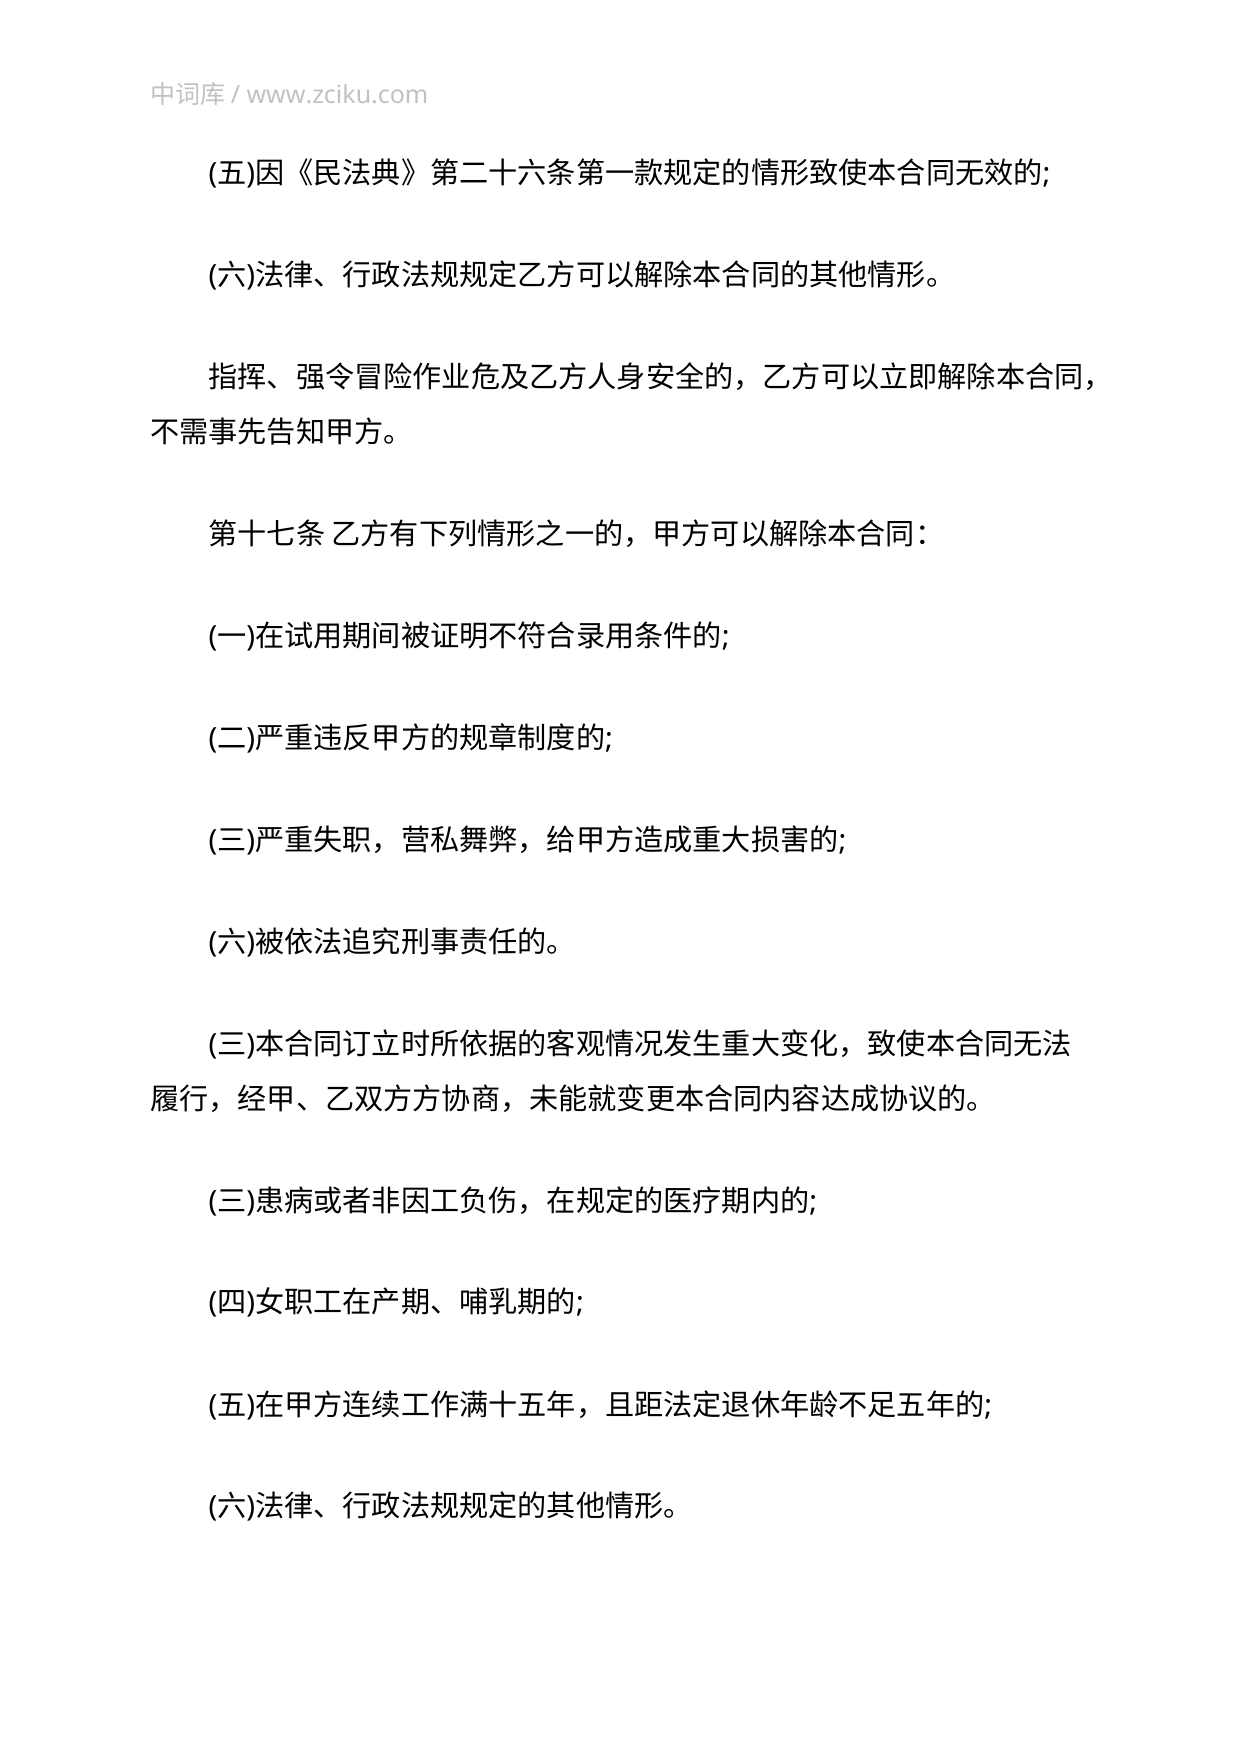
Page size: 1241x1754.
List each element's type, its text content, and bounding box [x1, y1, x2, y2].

text (三)患病或者非因工负伤，在规定的医疗期内的; [150, 1177, 1090, 1219]
text (五)因《民法典》第二十六条第一款规定的情形致使本合同无效的; [150, 150, 1090, 192]
text (六)法律、行政法规规定的其他情形。 [150, 1483, 1090, 1525]
text (六)被依法追究刑事责任的。 [150, 918, 1090, 961]
text (六)法律、行政法规规定乙方可以解除本合同的其他情形。 [150, 252, 1090, 294]
text (五)在甲方连续工作满十五年，且距法定退休年龄不足五年的; [150, 1381, 1090, 1423]
text 第十七条 乙方有下列情形之一的，甲方可以解除本合同： [150, 511, 1090, 553]
text (四)女职工在产期、哺乳期的; [150, 1279, 1090, 1321]
text (一)在试用期间被证明不符合录用条件的; [150, 612, 1090, 655]
text (三)本合同订立时所依据的客观情况发生重大变化，致使本合同无法履行，经甲、乙双方方协商，未能就变更本合同内容达成协议的。 [150, 1020, 1090, 1118]
text (二)严重违反甲方的规章制度的; [150, 714, 1090, 757]
text (三)严重失职，营私舞弊，给甲方造成重大损害的; [150, 816, 1090, 859]
text 指挥、强令冒险作业危及乙方人身安全的，乙方可以立即解除本合同，不需事先告知甲方。 [150, 354, 1090, 451]
